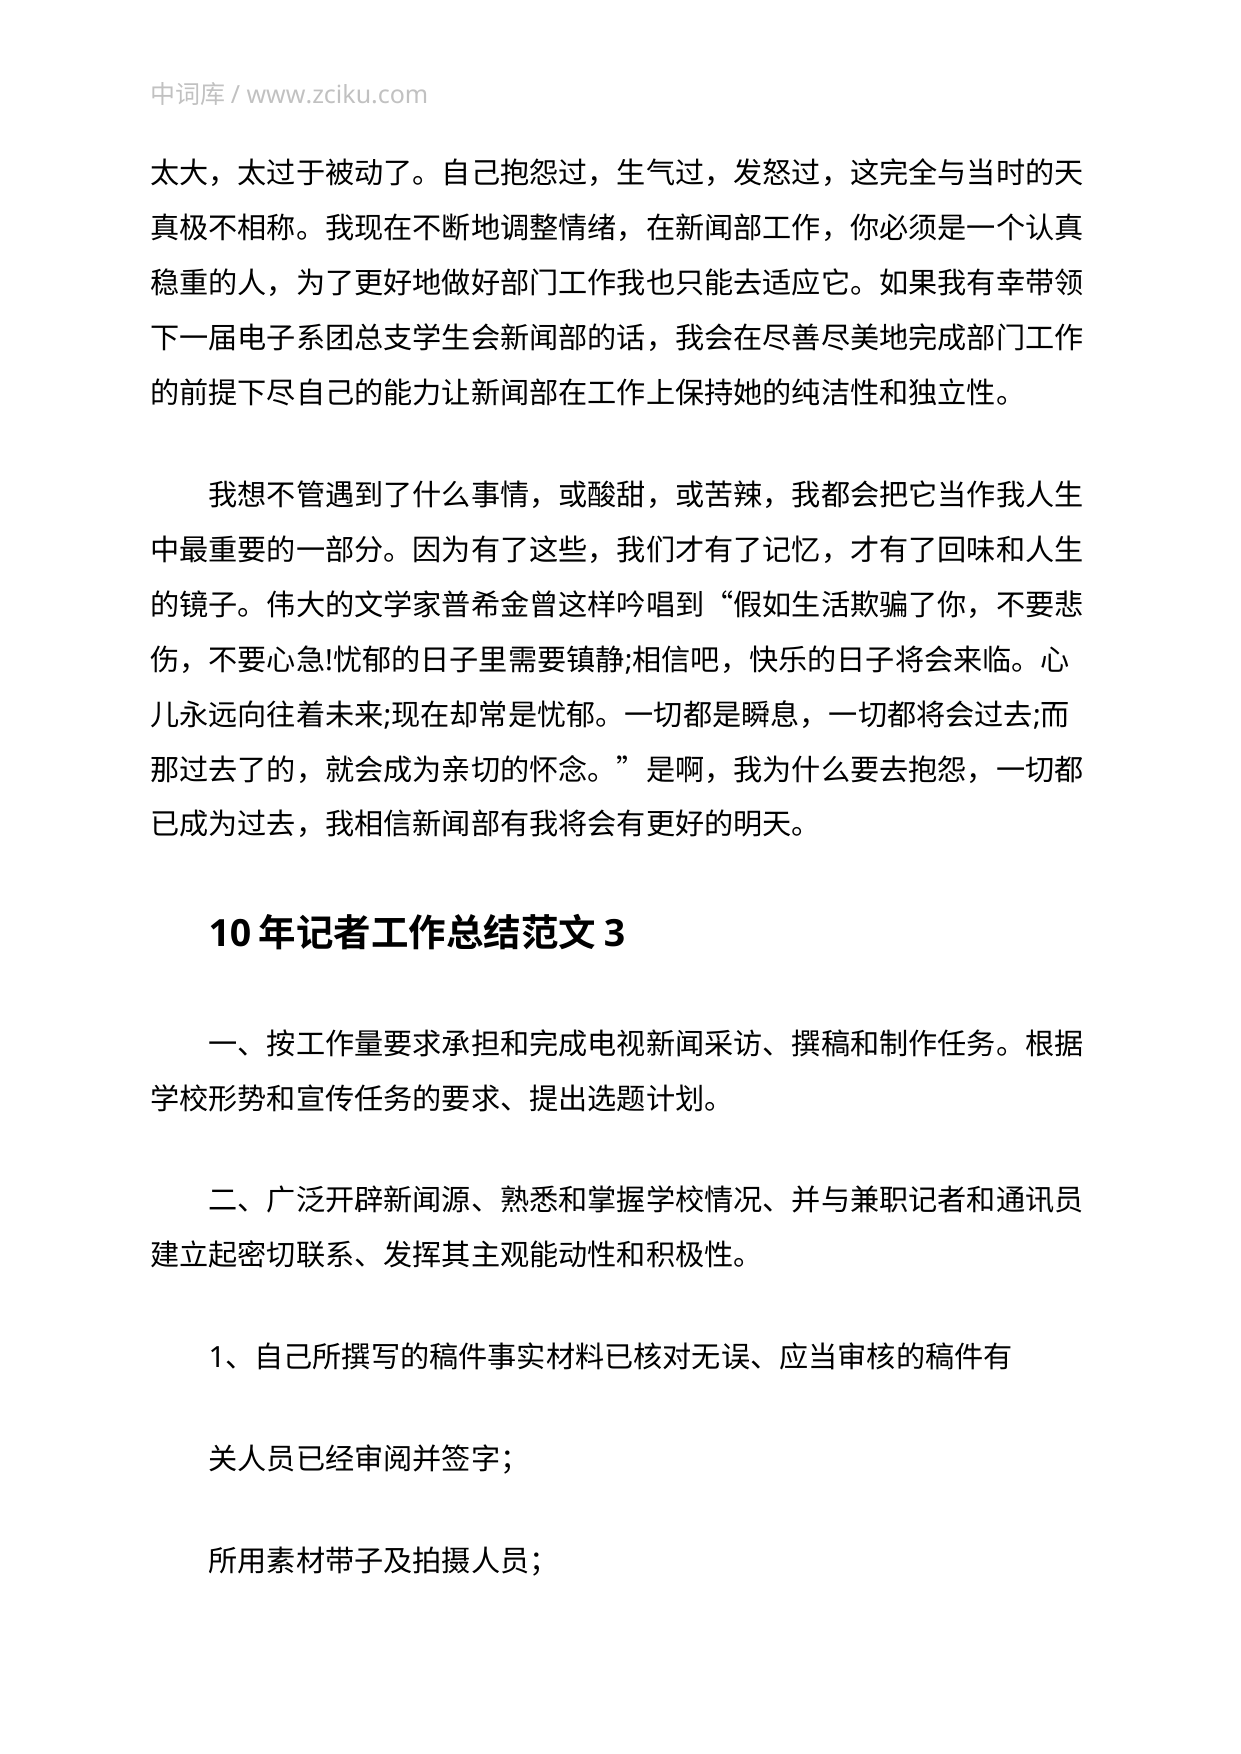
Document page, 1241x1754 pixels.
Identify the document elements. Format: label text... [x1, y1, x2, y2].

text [150, 150, 1090, 412]
text 所用素材带子及拍摄人员； [150, 1537, 1090, 1580]
text 10年记者工作总结范文3 [150, 903, 1090, 957]
text 1、自己所撰写的稿件事实材料已核对无误、应当审核的稿件有 [150, 1334, 1090, 1376]
text 关人员已经审阅并签字； [150, 1436, 1090, 1478]
text 二、广泛开辟新闻源、熟悉和掌握学校情况、并与兼职记者和通讯员建立起密切联系、发挥其主观能动性和积极性。 [150, 1177, 1090, 1274]
text 一、按工作量要求承担和完成电视新闻采访、撰稿和制作任务。根据学校形势和宣传任务的要求、提出选题计划。 [150, 1020, 1090, 1117]
text 我想不管遇到了什么事情，或酸甜，或苦辣，我都会把它当作我人生中最重要的一部分。因为有了这些，我们才有了记忆，才有了回味和人生的镜子。伟大的文学家普希金曾这样吟唱到“假如生活欺骗了你，不要悲伤，不要心急!忧郁的日子里需要镇静;相信吧，快乐的日子将会来临。心儿永远向往着未来;现在却常是忧郁。一切都是瞬息，一切都将会过去;而那过去了的，就会成为亲切的怀念。”是啊，我为什么要去抱怨，一切都已成为过去，我相信新闻部有我将会有更好的明天。 [150, 471, 1090, 843]
